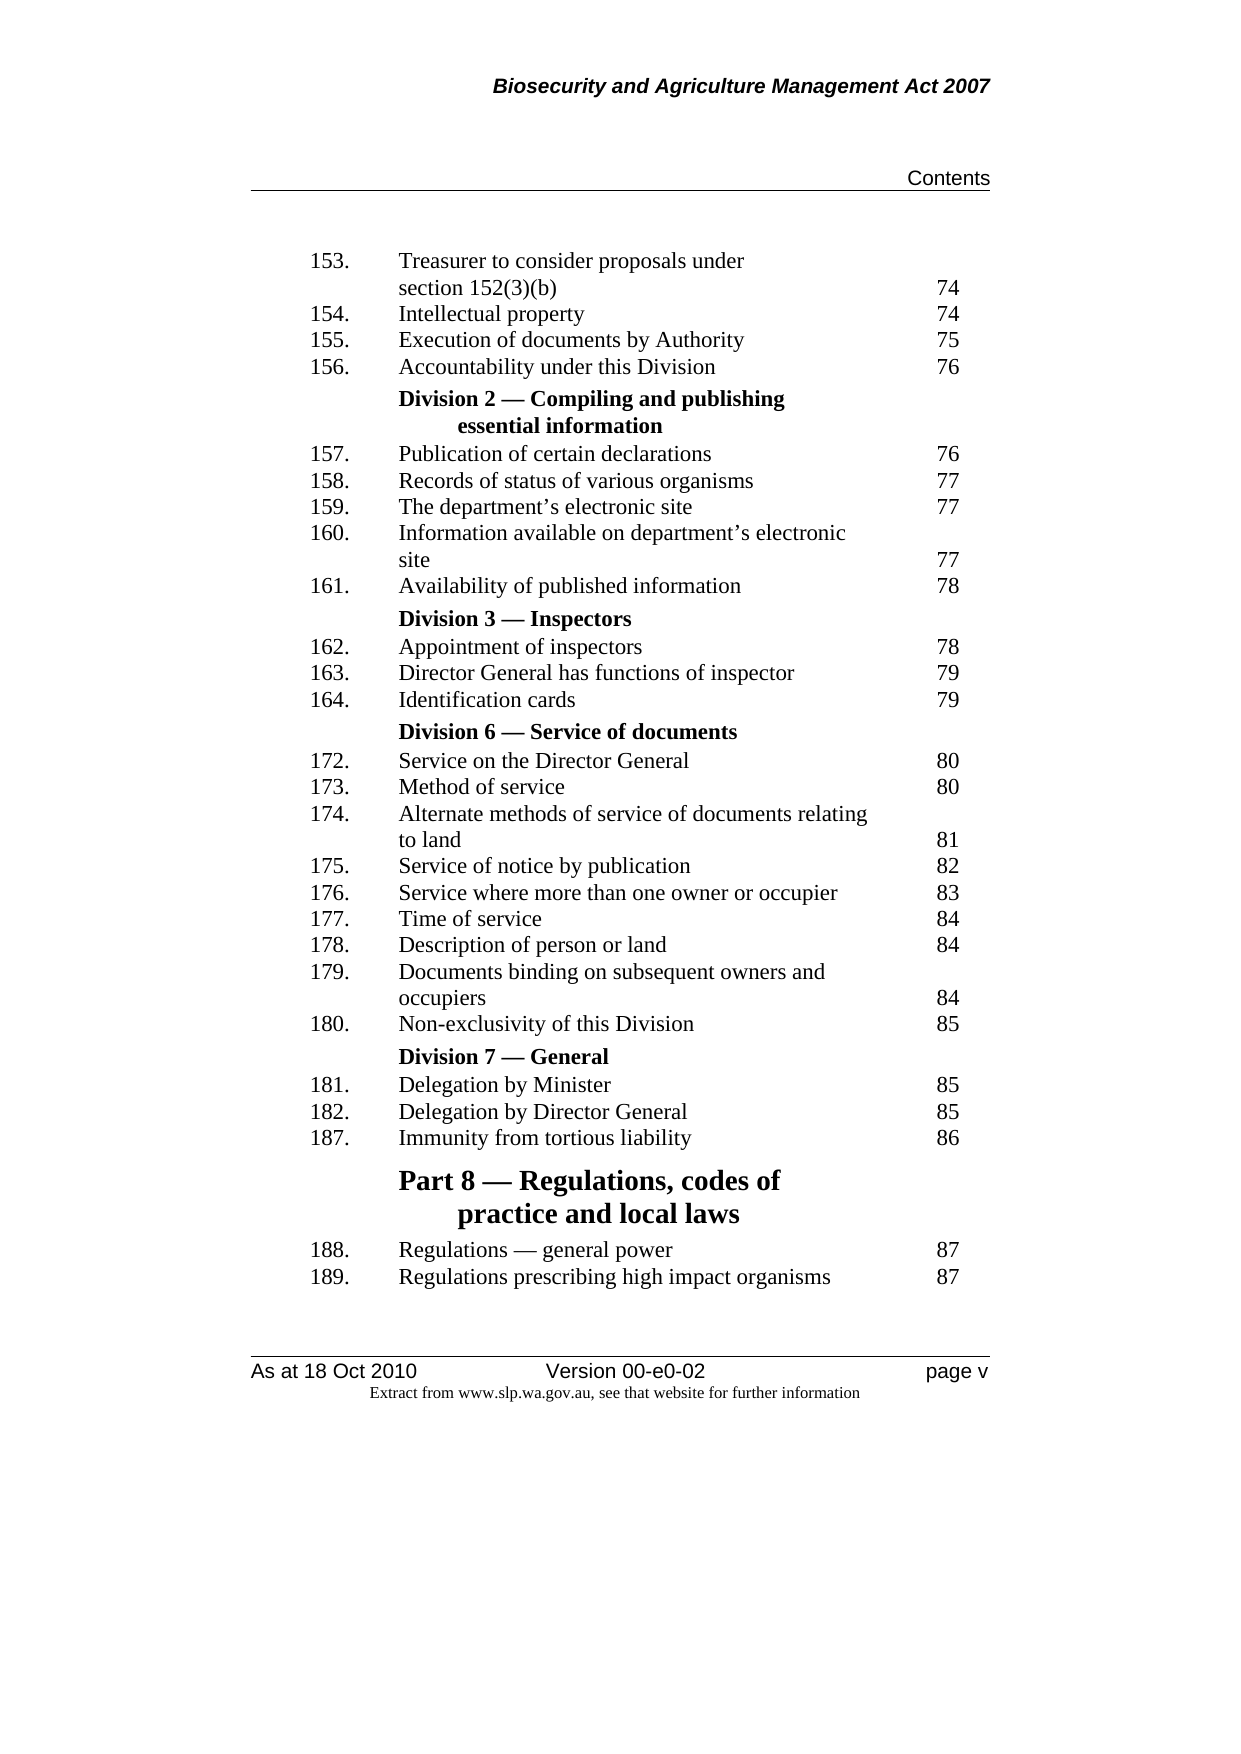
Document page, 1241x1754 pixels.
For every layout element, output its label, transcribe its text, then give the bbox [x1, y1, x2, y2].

text Division 6 — Service of documents [398, 718, 872, 745]
text 164. Identification cards 79 [309, 686, 872, 712]
text 181. Delegation by Minister 85 [309, 1071, 872, 1098]
text 182. Delegation by Director General 85 [309, 1098, 872, 1124]
text 173. Method of service 80 [309, 773, 872, 799]
text 189. Regulations prescribing high impact organisms 87 [309, 1263, 872, 1289]
text 163. Director General has functions of inspector 79 [309, 659, 872, 686]
text 162. Appointment of inspectors 78 [309, 633, 872, 659]
text 187. Immunity from tortious liability 86 [309, 1124, 872, 1151]
text 175. Service of notice by publication 82 [309, 852, 872, 879]
text 154. Intellectual property 74 [309, 300, 872, 327]
text 155. Execution of documents by Authority 75 [309, 327, 872, 353]
text 179. Documents binding on subsequent owners and occupiers 84 [309, 958, 872, 1010]
text 176. Service where more than one owner or occupier 83 [309, 879, 872, 905]
text 157. Publication of certain declarations 76 [309, 440, 872, 467]
text 174. Alternate methods of service of documents relating to land 81 [309, 799, 872, 852]
text 178. Description of person or land 84 [309, 931, 872, 958]
text 177. Time of service 84 [309, 905, 872, 931]
text 160. Information available on department’s electronic site 77 [309, 519, 872, 572]
text 156. Accountability under this Division 76 [309, 353, 872, 379]
text 180. Non-exclusivity of this Division 85 [309, 1010, 872, 1037]
text Division 7 — General [398, 1043, 872, 1069]
text 188. Regulations — general power 87 [309, 1236, 872, 1263]
text 158. Records of status of various organisms 77 [309, 467, 872, 493]
text 153. Treasurer to consider proposals under section 152(3)(b) 74 [309, 247, 872, 300]
text Part 8 — Regulations, codes of practice and local laws [398, 1163, 872, 1230]
text Division 3 — Inspectors [398, 605, 872, 631]
text Division 2 — Compiling and publishing essential information [398, 386, 872, 438]
text 159. The department’s electronic site 77 [309, 493, 872, 519]
text 161. Availability of published information 78 [309, 572, 872, 598]
text 172. Service on the Director General 80 [309, 747, 872, 773]
